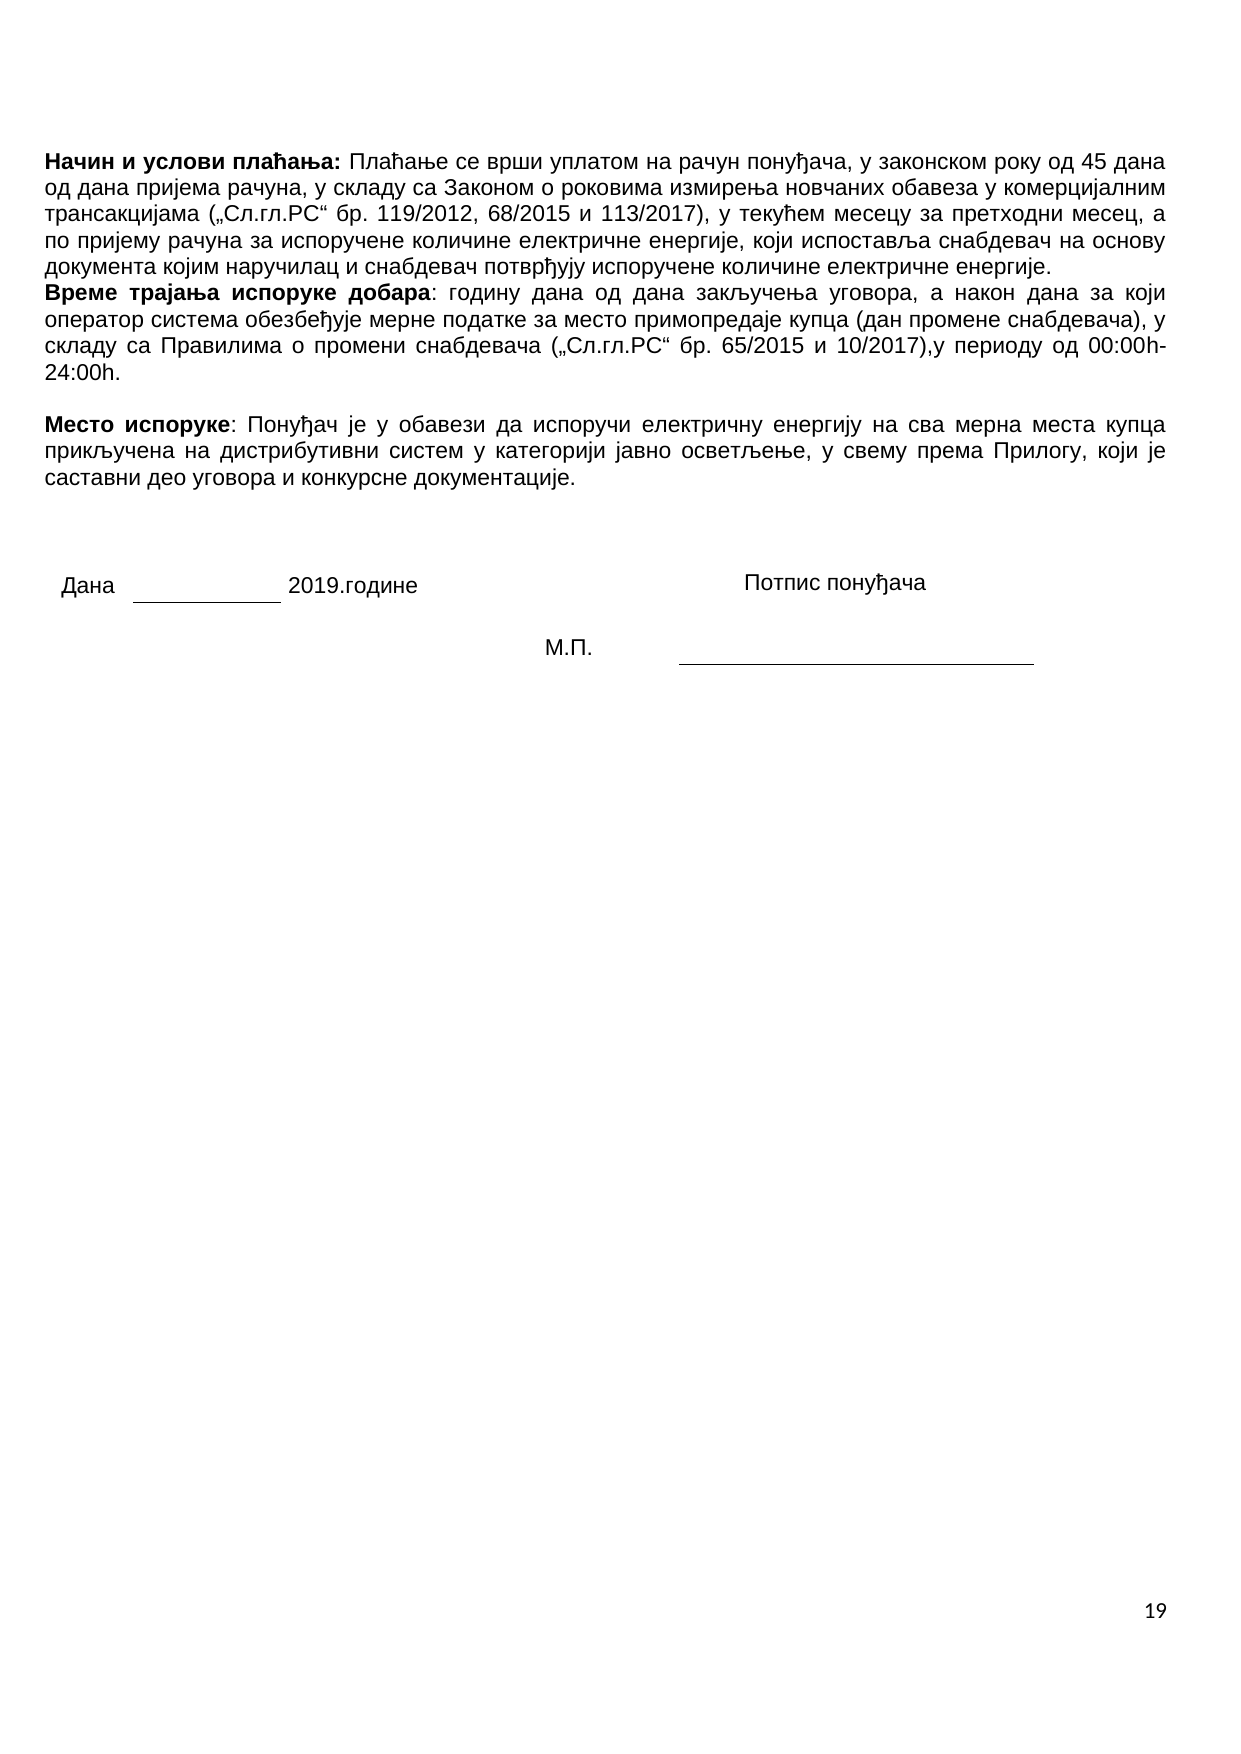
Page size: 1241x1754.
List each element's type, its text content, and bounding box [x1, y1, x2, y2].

text Место испоруке: Понуђач је у обавези да испоручи електричну енергију на сва мерна места купца прикључена на дистрибутивни систем у категорији јавно осветљење, у свему према Прилогу, који је саставни део уговора и конкурсне документације. [44, 411, 1167, 490]
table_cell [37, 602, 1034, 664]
text Време трајања испоруке добара: годину дана од дана закључења уговора, а након дана за који оператор система обезбеђује мерне податке за место примопредаје купца (дан промене снабдевача), у складу са Правилима о промени снабдевача („Сл.гл.РС“ бр. 65/2015 и 10/2017),у периоду од 00:00h-24:00h. [44, 279, 1167, 385]
text Начин и услови плаћања: Плаћање се врши уплатом на рачун понуђача, у законском року од 45 дана од дана пријема рачуна, у складу са Законом о роковима измирења новчаних обавеза у комерцијалним трансакцијама („Сл.гл.РС“ бр. 119/2012, 68/2015 и 113/2017), у текућем месецу за претходни месец, а по пријему рачуна за испоручене количине електричне енергије, који испоставља снабдевач на основу документа којим наручилац и снабдевач потврђују испоручене количине електричне енергије. [44, 148, 1167, 279]
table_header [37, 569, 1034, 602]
